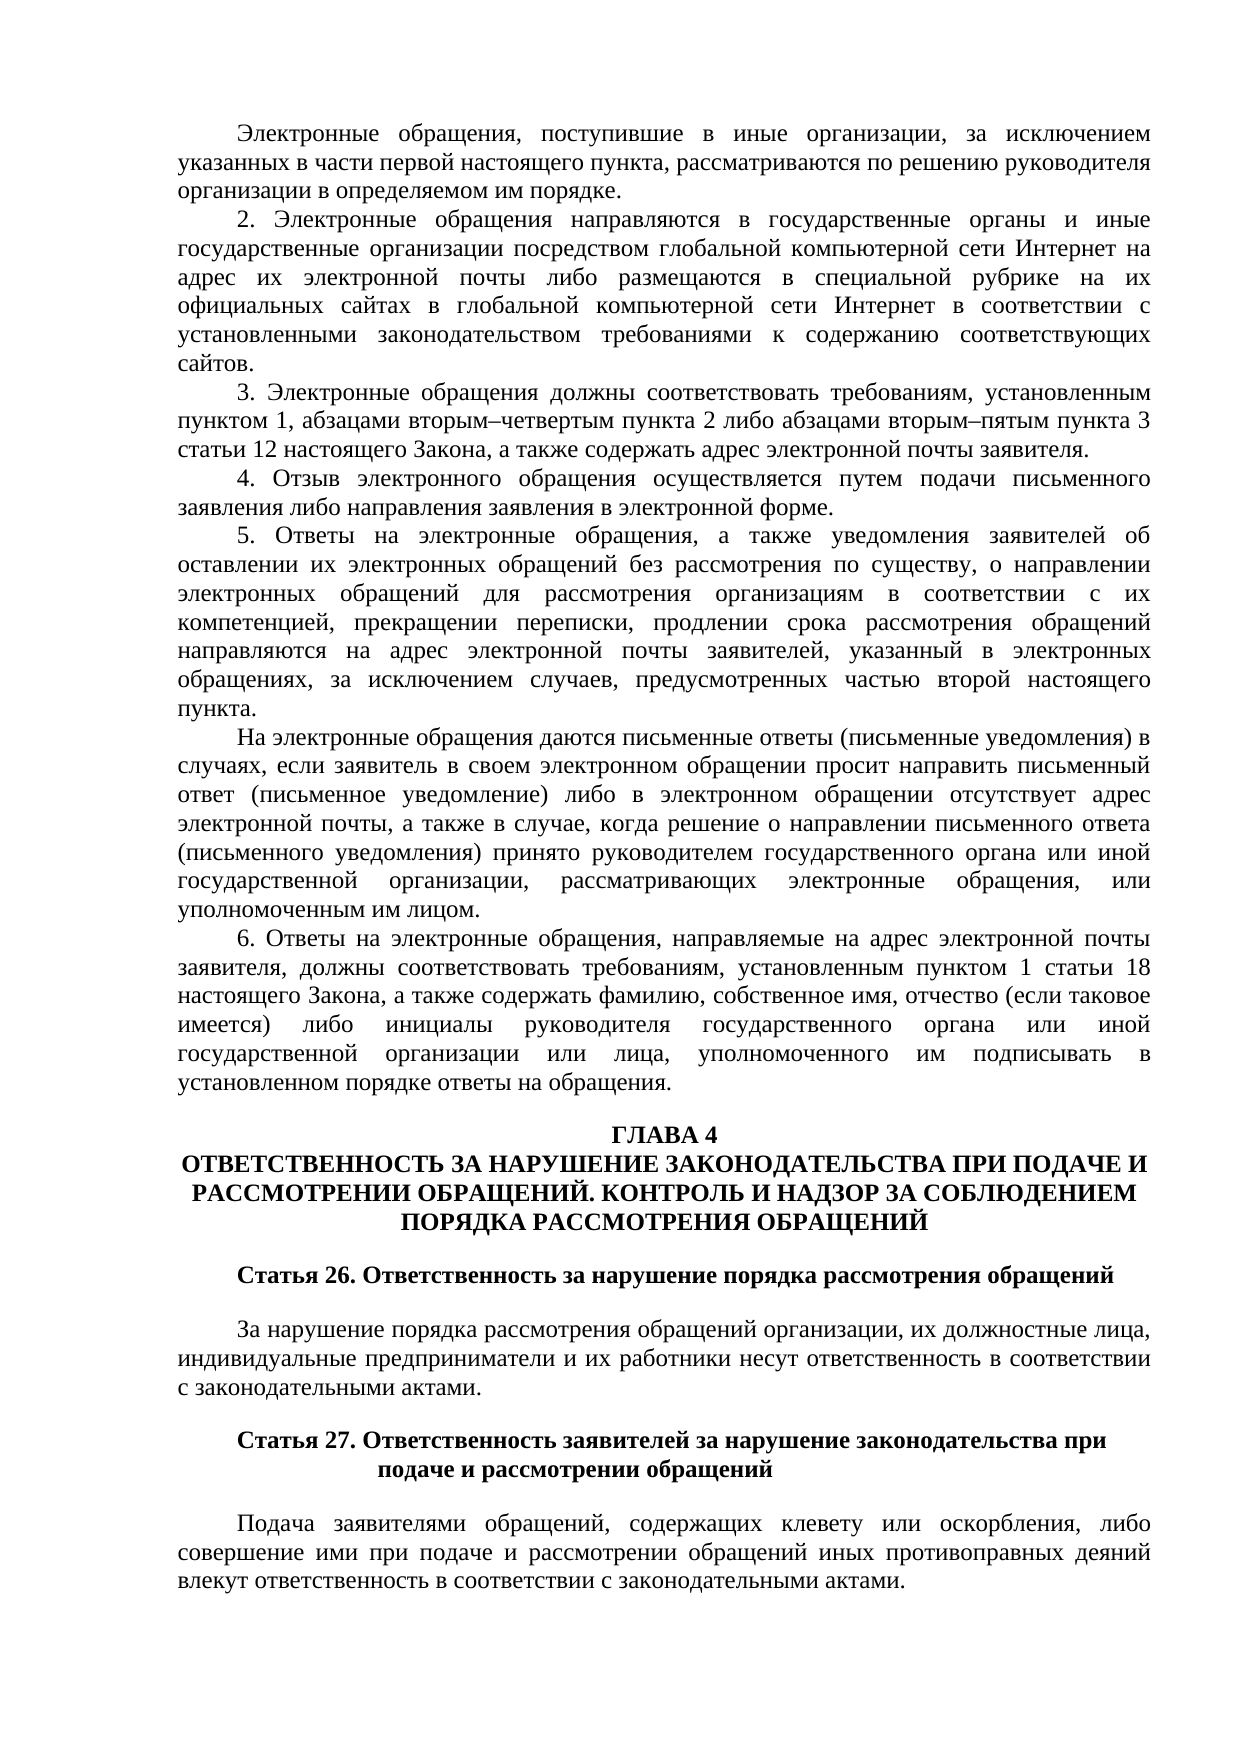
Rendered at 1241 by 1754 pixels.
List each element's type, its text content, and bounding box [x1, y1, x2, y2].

text На электронные обращения даются письменные ответы (письменные уведомления) в случаях, если заявитель в своем электронном обращении просит направить письменный ответ (письменное уведомление) либо в электронном обращении отсутствует адрес электронной почты, а также в случае, когда решение о направлении письменного ответа (письменного уведомления) принято руководителем государственного органа или иной государственной организации, рассматривающих электронные обращения, или уполномоченным им лицом. [177, 722, 1152, 923]
text Электронные обращения, поступившие в иные организации, за исключением указанных в части первой настоящего пункта, рассматриваются по решению руководителя организации в определяемом им порядке. [177, 118, 1152, 204]
text Подача заявителями обращений, содержащих клевету или оскорбления, либо совершение ими при подаче и рассмотрении обращений иных противоправных деяний влекут ответственность в соответствии с законодательными актами. [177, 1508, 1152, 1594]
text 5. Ответы на электронные обращения, а также уведомления заявителей об оставлении их электронных обращений без рассмотрения по существу, о направлении электронных обращений для рассмотрения организациям в соответствии с их компетенцией, прекращении переписки, продлении срока рассмотрения обращений направляются на адрес электронной почты заявителей, указанный в электронных обращениях, за исключением случаев, предусмотренных частью второй настоящего пункта. [177, 521, 1152, 722]
text Статья 27. Ответственность заявителей за нарушение законодательства при подаче и рассмотрении обращений [237, 1426, 1152, 1483]
text ГЛАВА 4 ОТВЕТСТВЕННОСТЬ ЗА НАРУШЕНИЕ ЗАКОНОДАТЕЛЬСТВА ПРИ ПОДАЧЕ И РАССМОТРЕНИИ ОБРАЩЕНИЙ. КОНТРОЛЬ И НАДЗОР ЗА СОБЛЮДЕНИЕМ ПОРЯДКА РАССМОТРЕНИЯ ОБРАЩЕНИЙ [177, 1121, 1152, 1236]
text 6. Ответы на электронные обращения, направляемые на адрес электронной почты заявителя, должны соответствовать требованиям, установленным пунктом 1 статьи 18 настоящего Закона, а также содержать фамилию, собственное имя, отчество (если таковое имеется) либо инициалы руководителя государственного органа или иной государственной организации или лица, уполномоченного им подписывать в установленном порядке ответы на обращения. [177, 923, 1152, 1096]
text 4. Отзыв электронного обращения осуществляется путем подачи письменного заявления либо направления заявления в электронной форме. [177, 463, 1152, 521]
text За нарушение порядка рассмотрения обращений организации, их должностные лица, индивидуальные предприниматели и их работники несут ответственность в соответствии с законодательными актами. [177, 1314, 1152, 1401]
text Статья 26. Ответственность за нарушение порядка рассмотрения обращений [237, 1261, 1152, 1289]
text 3. Электронные обращения должны соответствовать требованиям, установленным пунктом 1, абзацами вторым–четвертым пункта 2 либо абзацами вторым–пятым пункта 3 статьи 12 настоящего Закона, а также содержать адрес электронной почты заявителя. [177, 377, 1152, 463]
text 2. Электронные обращения направляются в государственные органы и иные государственные организации посредством глобальной компьютерной сети Интернет на адрес их электронной почты либо размещаются в специальной рубрике на их официальных сайтах в глобальной компьютерной сети Интернет в соответствии с установленными законодательством требованиями к содержанию соответствующих сайтов. [177, 204, 1152, 377]
